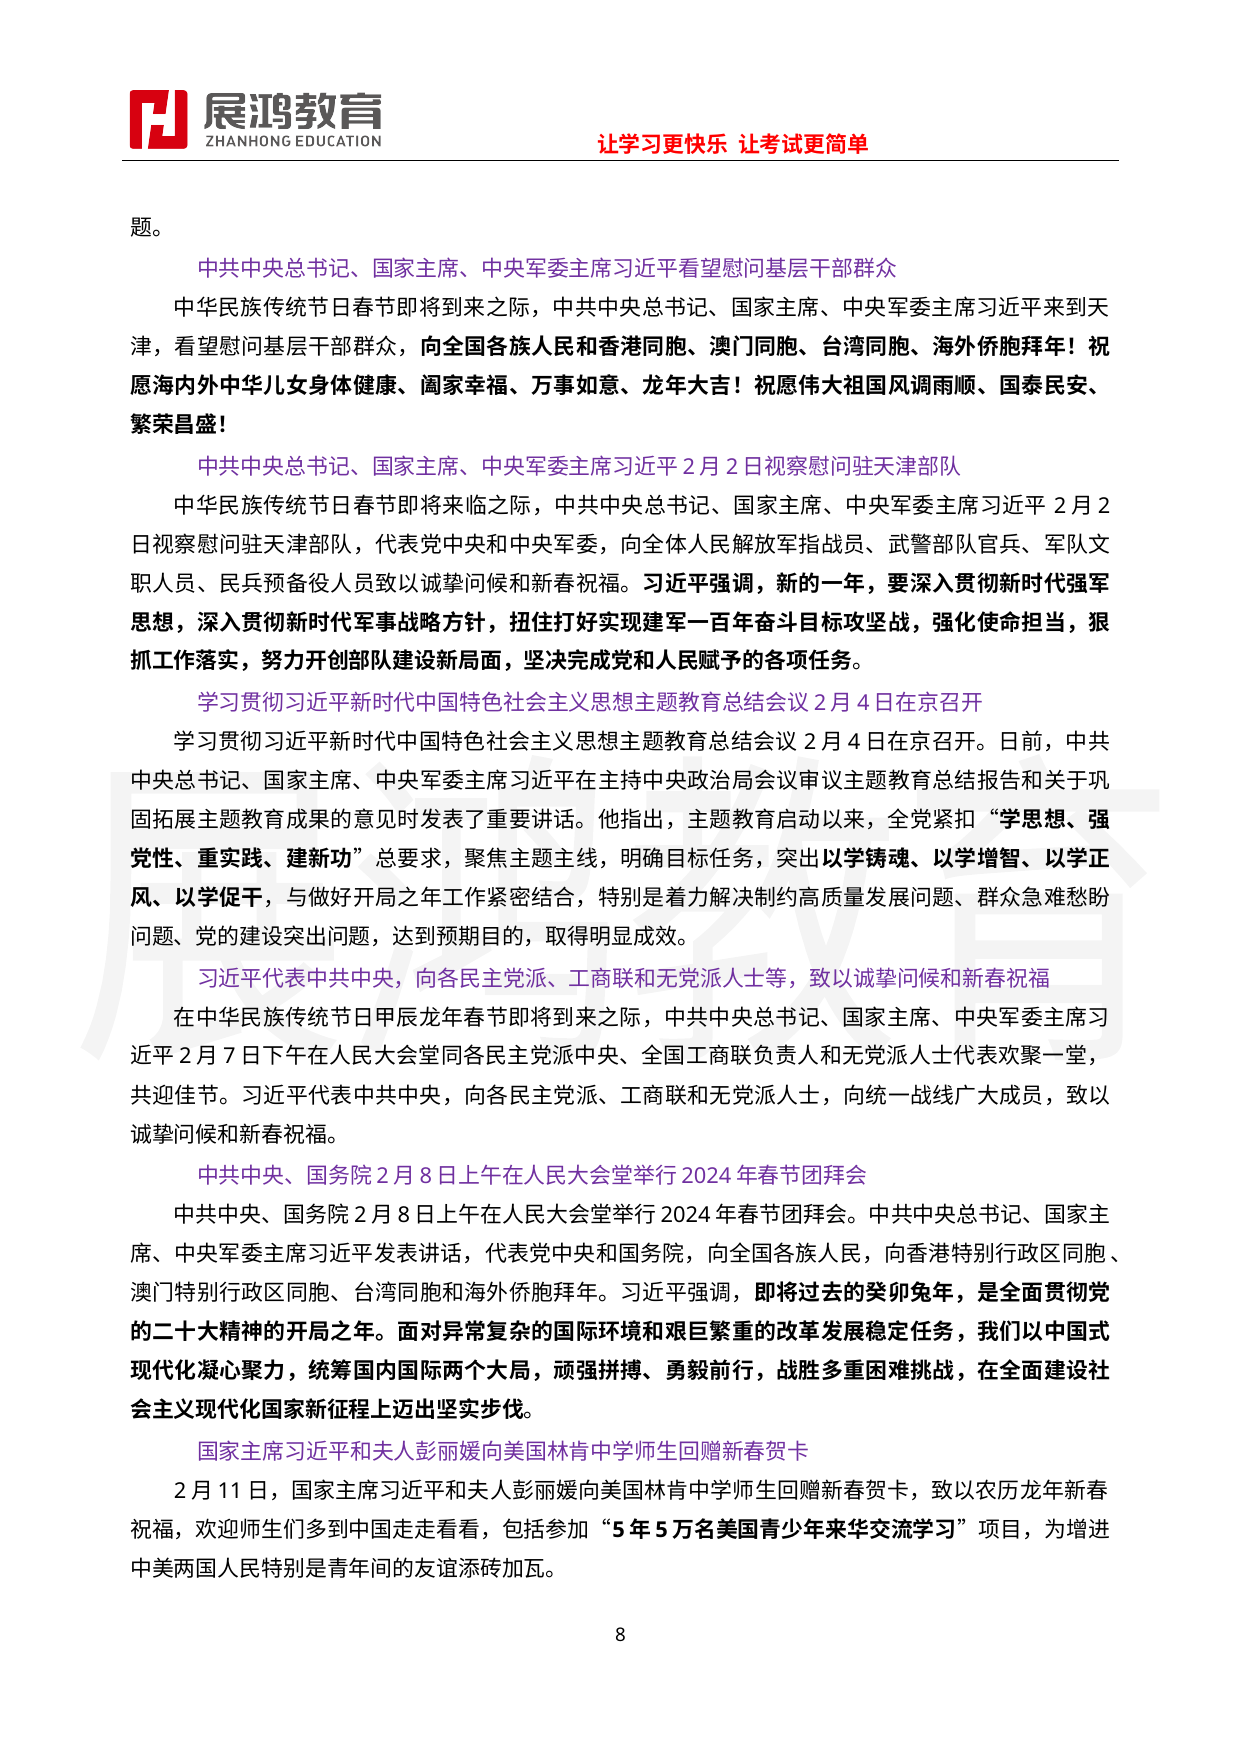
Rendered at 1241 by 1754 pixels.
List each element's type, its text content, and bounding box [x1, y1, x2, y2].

text 学习贯彻习近平新时代中国特色社会主义思想主题教育总结会议2月4日在京召开。日前，中共中央总书记、国家主席、中央军委主席习近平在主持中央政治局会议审议主题教育总结报告和关于巩固拓展主题教育成果的意见时发表了重要讲话。他指出，主题教育启动以来，全党紧扣“学思想、强党性、重实践、建新功”总要求，聚焦主题主线，明确目标任务，突出以学铸魂、以学增智、以学正风、以学促干，与做好开局之年工作紧密结合，特别是着力解决制约高质量发展问题、群众急难愁盼问题、党的建设突出问题，达到预期目的，取得明显成效。 [130, 724, 1110, 951]
text 中央军委慰问驻京部队老干部迎新春文艺演出1月29日在京举行。习近平观看演出，向在座的军队老同志和全军离退休老干部致以节日问候和新春祝福。演出以“学习强军思想、建功强军事业”为主题。 [130, 209, 1110, 242]
text 中华民族传统节日春节即将到来之际，中共中央总书记、国家主席、中央军委主席习近平来到天津，看望慰问基层干部群众，向全国各族人民和香港同胞、澳门同胞、台湾同胞、海外侨胞拜年！祝愿海内外中华儿女身体健康、阖家幸福、万事如意、龙年大吉！祝愿伟大祖国风调雨顺、国泰民安、繁荣昌盛！ [130, 290, 1110, 439]
text 中华民族传统节日春节即将来临之际，中共中央总书记、国家主席、中央军委主席习近平2月2日视察慰问驻天津部队，代表党中央和中央军委，向全体人民解放军指战员、武警部队官兵、军队文职人员、民兵预备役人员致以诚挚问候和新春祝福。习近平强调，新的一年，要深入贯彻新时代强军思想，深入贯彻新时代军事战略方针，扭住打好实现建军一百年奋斗目标攻坚战，强化使命担当，狠抓工作落实，努力开创部队建设新局面，坚决完成党和人民赋予的各项任务。 [130, 487, 1110, 676]
subtitle 国家主席习近平和夫人彭丽媛向美国林肯中学师生回赠新春贺卡 [130, 1433, 1110, 1466]
subtitle 习近平代表中共中央，向各民主党派、工商联和无党派人士等，致以诚挚问候和新春祝福 [130, 961, 1110, 993]
text 2月11日，国家主席习近平和夫人彭丽媛向美国林肯中学师生回赠新春贺卡，致以农历龙年新春祝福，欢迎师生们多到中国走走看看，包括参加“5年5万名美国青少年来华交流学习”项目，为增进中美两国人民特别是青年间的友谊添砖加瓦。 [130, 1472, 1110, 1583]
subtitle 中共中央总书记、国家主席、中央军委主席习近平2月2日视察慰问驻天津部队 [130, 448, 1110, 481]
picture [129, 90, 382, 149]
subtitle 中共中央总书记、国家主席、中央军委主席习近平看望慰问基层干部群众 [130, 251, 1110, 283]
subtitle 学习贯彻习近平新时代中国特色社会主义思想主题教育总结会议2月4日在京召开 [130, 685, 1110, 717]
text 中共中央、国务院2月8日上午在人民大会堂举行2024年春节团拜会。中共中央总书记、国家主席、中央军委主席习近平发表讲话，代表党中央和国务院，向全国各族人民，向香港特别行政区同胞、澳门特别行政区同胞、台湾同胞和海外侨胞拜年。习近平强调，即将过去的癸卯兔年，是全面贯彻党的二十大精神的开局之年。面对异常复杂的国际环境和艰巨繁重的改革发展稳定任务，我们以中国式现代化凝心聚力，统筹国内国际两个大局，顽强拼搏、勇毅前行，战胜多重困难挑战，在全面建设社会主义现代化国家新征程上迈出坚实步伐。 [130, 1197, 1110, 1424]
text 在中华民族传统节日甲辰龙年春节即将到来之际，中共中央总书记、国家主席、中央军委主席习近平2月7日下午在人民大会堂同各民主党派中央、全国工商联负责人和无党派人士代表欢聚一堂，共迎佳节。习近平代表中共中央，向各民主党派、工商联和无党派人士，向统一战线广大成员，致以诚挚问候和新春祝福。 [130, 999, 1110, 1149]
subtitle 中共中央、国务院2月8日上午在人民大会堂举行2024年春节团拜会 [130, 1158, 1110, 1191]
